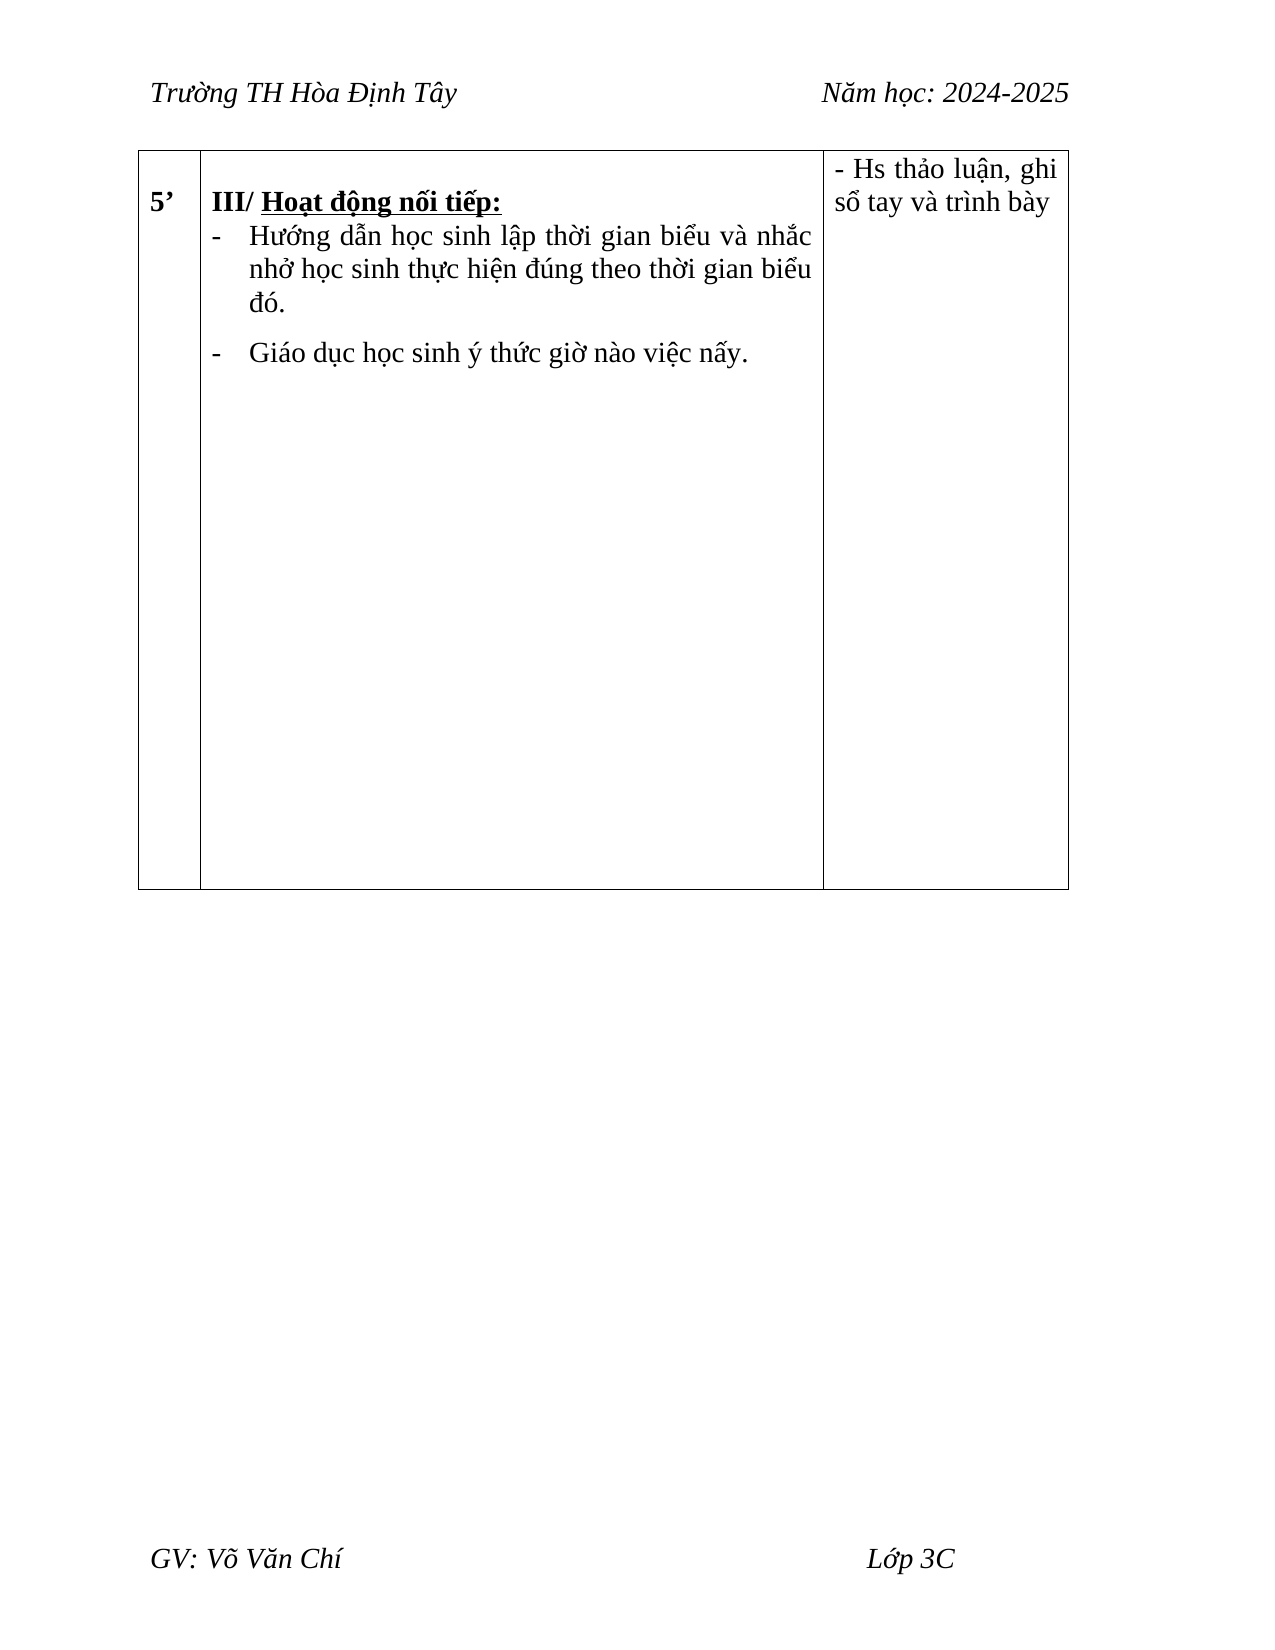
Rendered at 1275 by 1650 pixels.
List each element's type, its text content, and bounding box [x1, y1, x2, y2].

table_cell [824, 151, 1068, 889]
table_cell 5’ 25’ 5’ [139, 151, 200, 889]
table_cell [201, 151, 823, 889]
